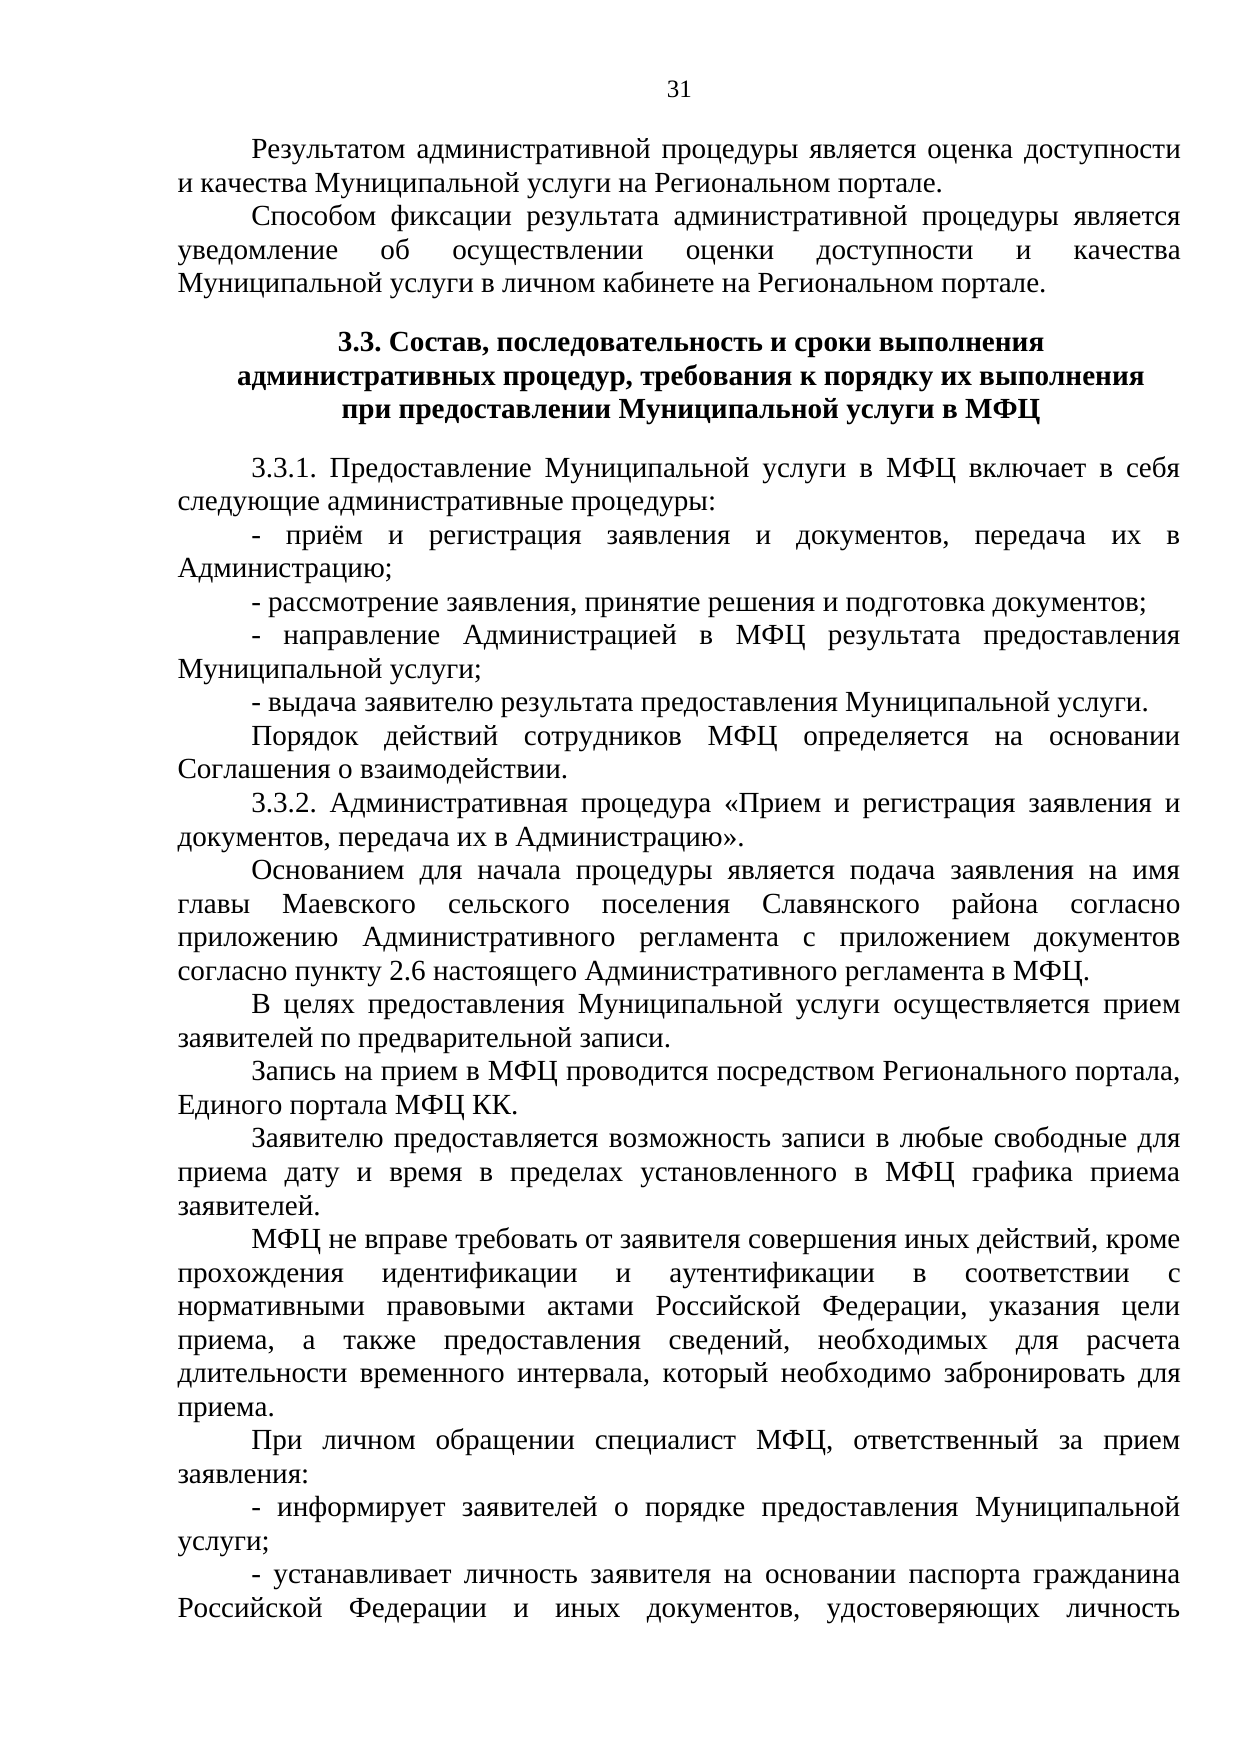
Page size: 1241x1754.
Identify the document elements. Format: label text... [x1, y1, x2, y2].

text Порядок действий сотрудников МФЦ определяется на основании Соглашения о взаимодействии. [177, 718, 1181, 785]
text 3.3.1. Предоставление Муниципальной услуги в МФЦ включает в себя следующие административные процедуры: [177, 450, 1181, 517]
text При личном обращении специалист МФЦ, ответственный за прием заявления: [177, 1422, 1181, 1489]
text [177, 1557, 1181, 1624]
text МФЦ не вправе требовать от заявителя совершения иных действий, кроме прохождения идентификации и аутентификации в соответствии с нормативными правовыми актами Российской Федерации, указания цели приема, а также предоставления сведений, необходимых для расчета длительности временного интервала, который необходимо забронировать для приема. [177, 1221, 1181, 1422]
text - информирует заявителей о порядке предоставления Муниципальной услуги; [177, 1489, 1181, 1557]
text 3.3.2. Административная процедура «Прием и регистрация заявления и документов, передача их в Администрацию». [177, 785, 1181, 852]
text Запись на прием в МФЦ проводится посредством Регионального портала, Единого портала МФЦ КК. [177, 1053, 1181, 1121]
text 3.3. Состав, последовательность и сроки выполнения административных процедур, требования к порядку их выполнения при предоставлении Муниципальной услуги в МФЦ [230, 324, 1152, 425]
text Способом фиксации результата административной процедуры является уведомление об осуществлении оценки доступности и качества Муниципальной услуги в личном кабинете на Региональном портале. [177, 198, 1181, 299]
text В целях предоставления Муниципальной услуги осуществляется прием заявителей по предварительной записи. [177, 986, 1181, 1053]
text - выдача заявителю результата предоставления Муниципальной услуги. [177, 684, 1181, 718]
text Заявителю предоставляется возможность записи в любые свободные для приема дату и время в пределах установленного в МФЦ графика приема заявителей. [177, 1121, 1181, 1221]
text Основанием для начала процедуры является подача заявления на имя главы Маевского сельского поселения Славянского района согласно приложению Административного регламента с приложением документов согласно пункту 2.6 настоящего Административного регламента в МФЦ. [177, 852, 1181, 986]
text - направление Администрацией в МФЦ результата предоставления Муниципальной услуги; [177, 617, 1181, 684]
text - рассмотрение заявления, принятие решения и подготовка документов; [177, 584, 1181, 617]
text - приём и регистрация заявления и документов, передача их в Администрацию; [177, 517, 1181, 584]
text Результатом административной процедуры является оценка доступности и качества Муниципальной услуги на Региональном портале. [177, 131, 1181, 198]
